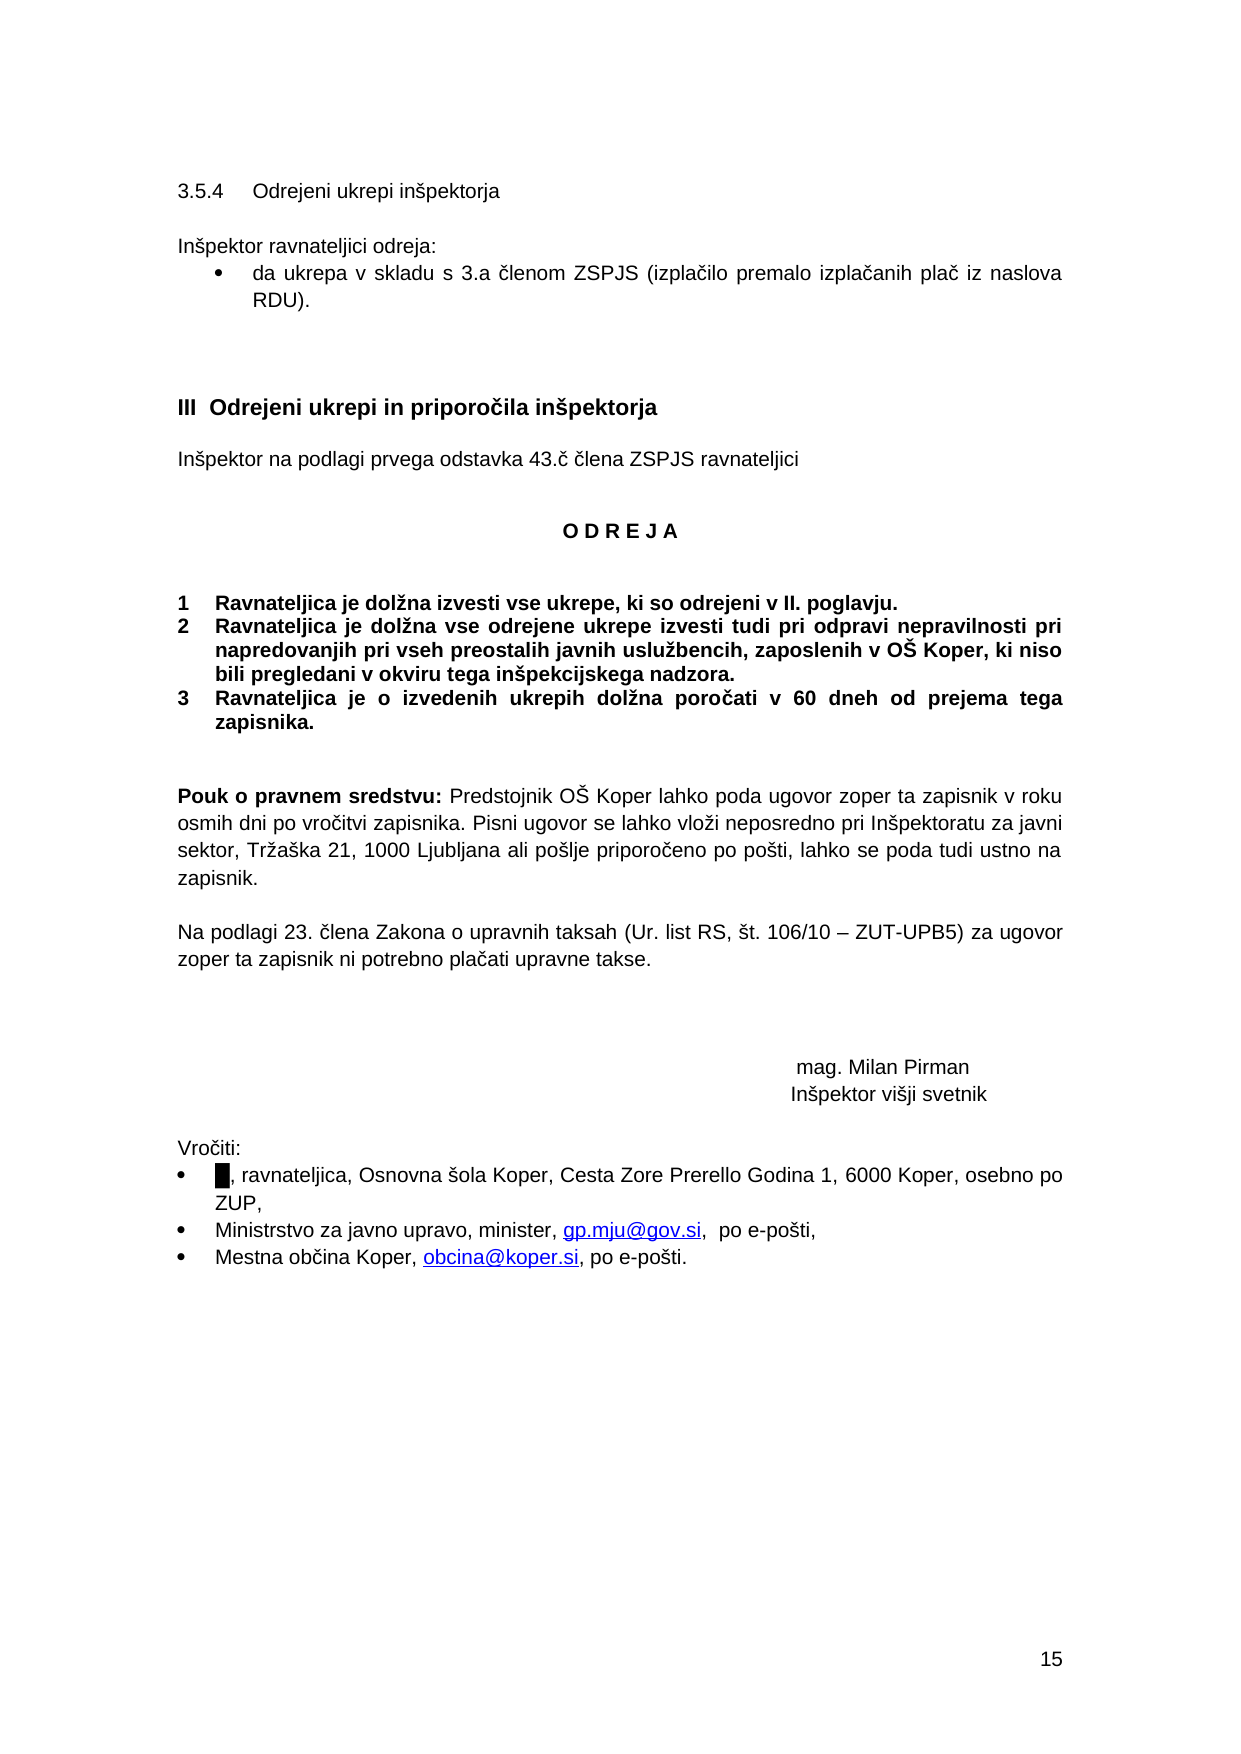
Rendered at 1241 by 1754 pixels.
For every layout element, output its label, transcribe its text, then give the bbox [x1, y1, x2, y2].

text Pouk o pravnem sredstvu: Predstojnik OŠ Koper lahko poda ugovor zoper ta zapisnik v roku osmih dni po vročitvi zapisnika. Pisni ugovor se lahko vloži neposredno pri Inšpektoratu za javni sektor, Tržaška 21, 1000 Ljubljana ali pošlje priporočeno po pošti, lahko se poda tudi ustno na zapisnik. [177, 782, 1063, 890]
list da ukrepa v skladu s 3.a členom ZSPJS (izplačilo premalo izplačanih plač iz naslova RDU). [215, 258, 1063, 313]
list █, ravnateljica, Osnovna šola Koper, Cesta Zore Prerello Godina 1, 6000 Koper, osebno po ZUP, [177, 1161, 1063, 1215]
list Ministrstvo za javno upravo, minister, gp.mju@gov.si, po e-pošti, [177, 1215, 1063, 1242]
text Inšpektor na podlagi prvega odstavka 43.č člena ZSPJS ravnateljici [177, 447, 1063, 471]
text Vročiti: [177, 1134, 1063, 1161]
list Odrejeni ukrepi inšpektorja [177, 177, 1063, 204]
text mag. Milan Pirman [767, 1053, 1063, 1080]
text Inšpektor višji svetnik [767, 1080, 1063, 1107]
text III Odrejeni ukrepi in priporočila inšpektorja [177, 394, 1063, 420]
list Ravnateljica je dolžna vse odrejene ukrepe izvesti tudi pri odpravi nepravilnosti pri napredovanjih pri vseh preostalih javnih uslužbencih, zaposlenih v OŠ Koper, ki niso bili pregledani v okviru tega inšpekcijskega nadzora. [177, 614, 1063, 686]
list Mestna občina Koper, obcina@koper.si, po e-pošti. [177, 1242, 1063, 1269]
text O D R E J A [177, 518, 1063, 542]
text Inšpektor ravnateljici odreja: [177, 231, 1063, 258]
list Ravnateljica je dolžna izvesti vse ukrepe, ki so odrejeni v II. poglavju. [177, 590, 1063, 614]
list Ravnateljica je o izvedenih ukrepih dolžna poročati v 60 dneh od prejema tega zapisnika. [177, 686, 1063, 734]
text Na podlagi 23. člena Zakona o upravnih taksah (Ur. list RS, št. 106/10 – ZUT-UPB5) za ugovor zoper ta zapisnik ni potrebno plačati upravne takse. [177, 917, 1063, 972]
